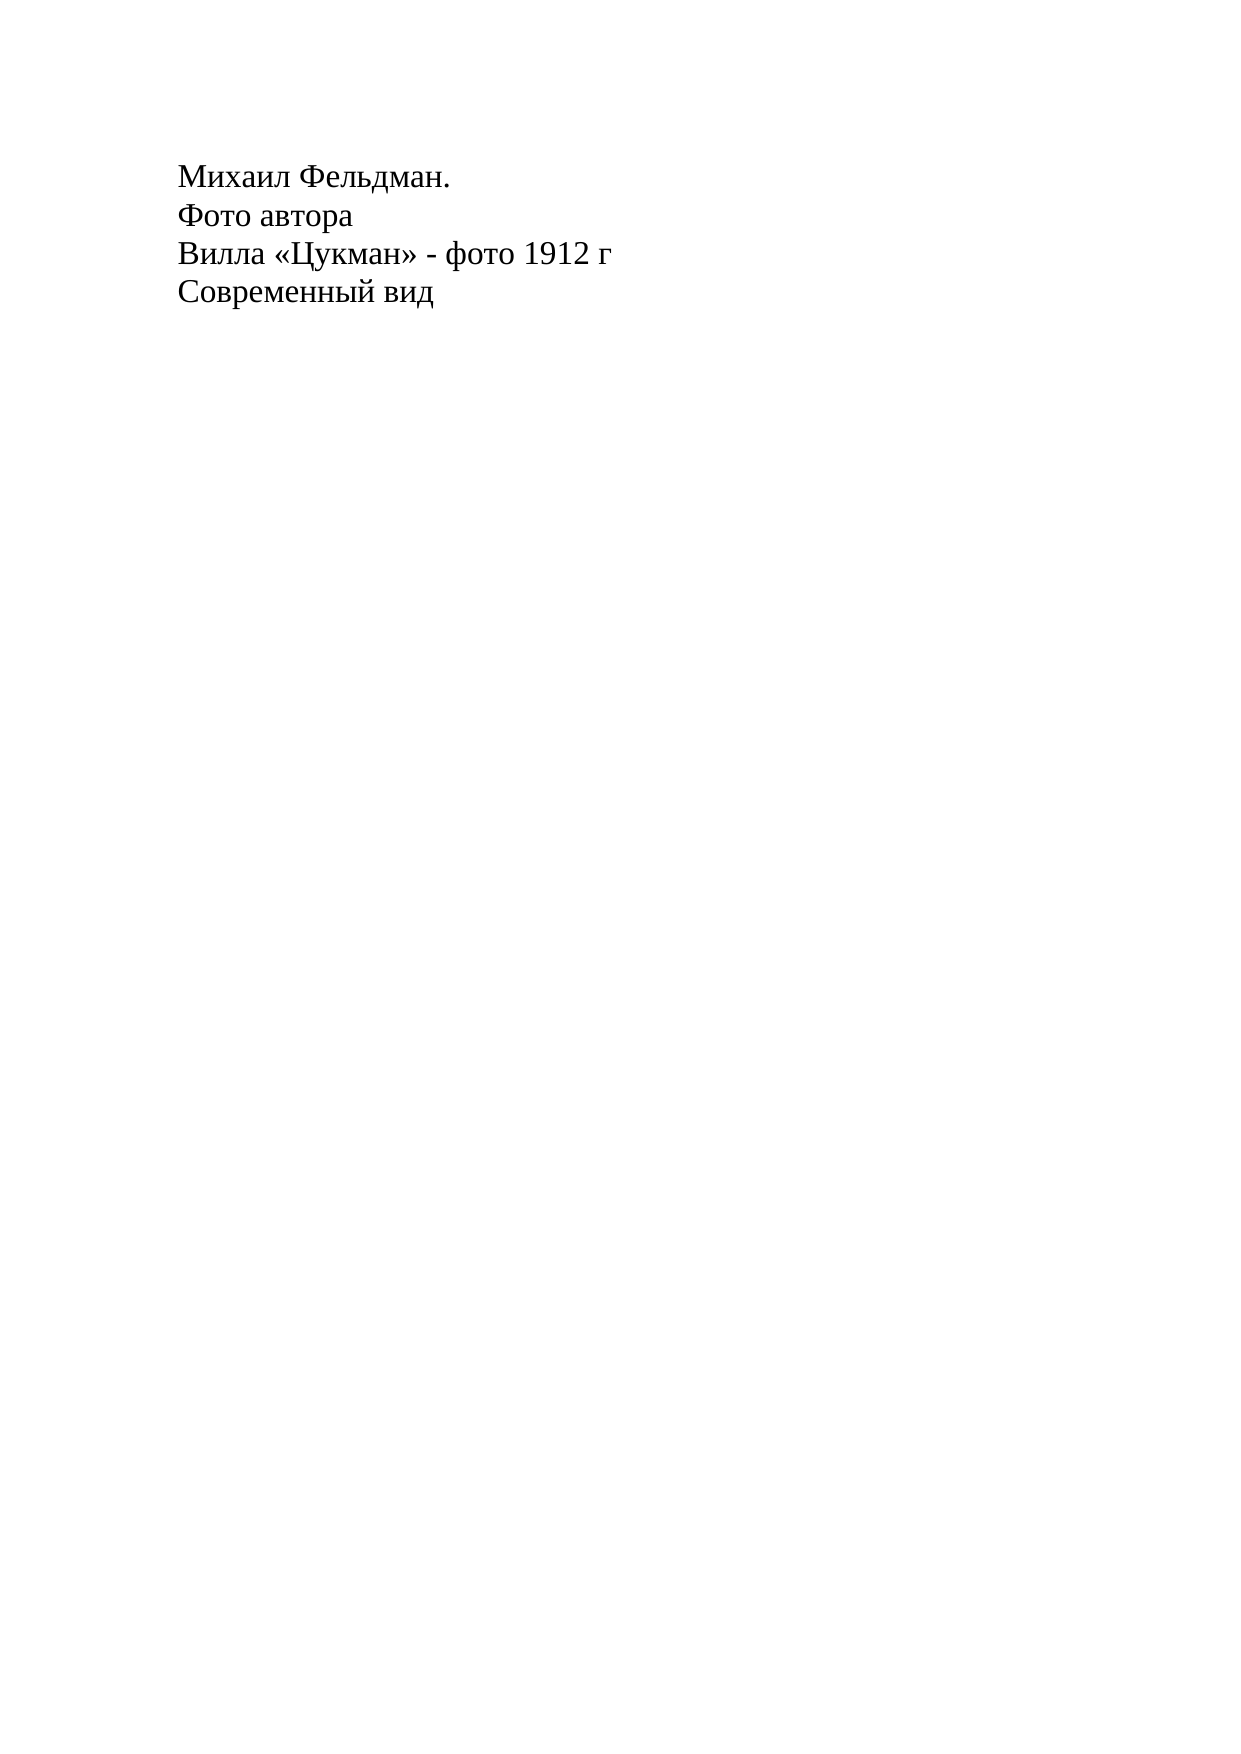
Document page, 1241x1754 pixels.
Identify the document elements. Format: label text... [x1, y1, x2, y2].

text Михаил Фельдман. [177, 156, 1152, 195]
text Вилла «Цукман» - фото 1912 г [177, 233, 1152, 271]
text Современный вид [177, 271, 1152, 310]
text Фото автора [177, 195, 1152, 233]
